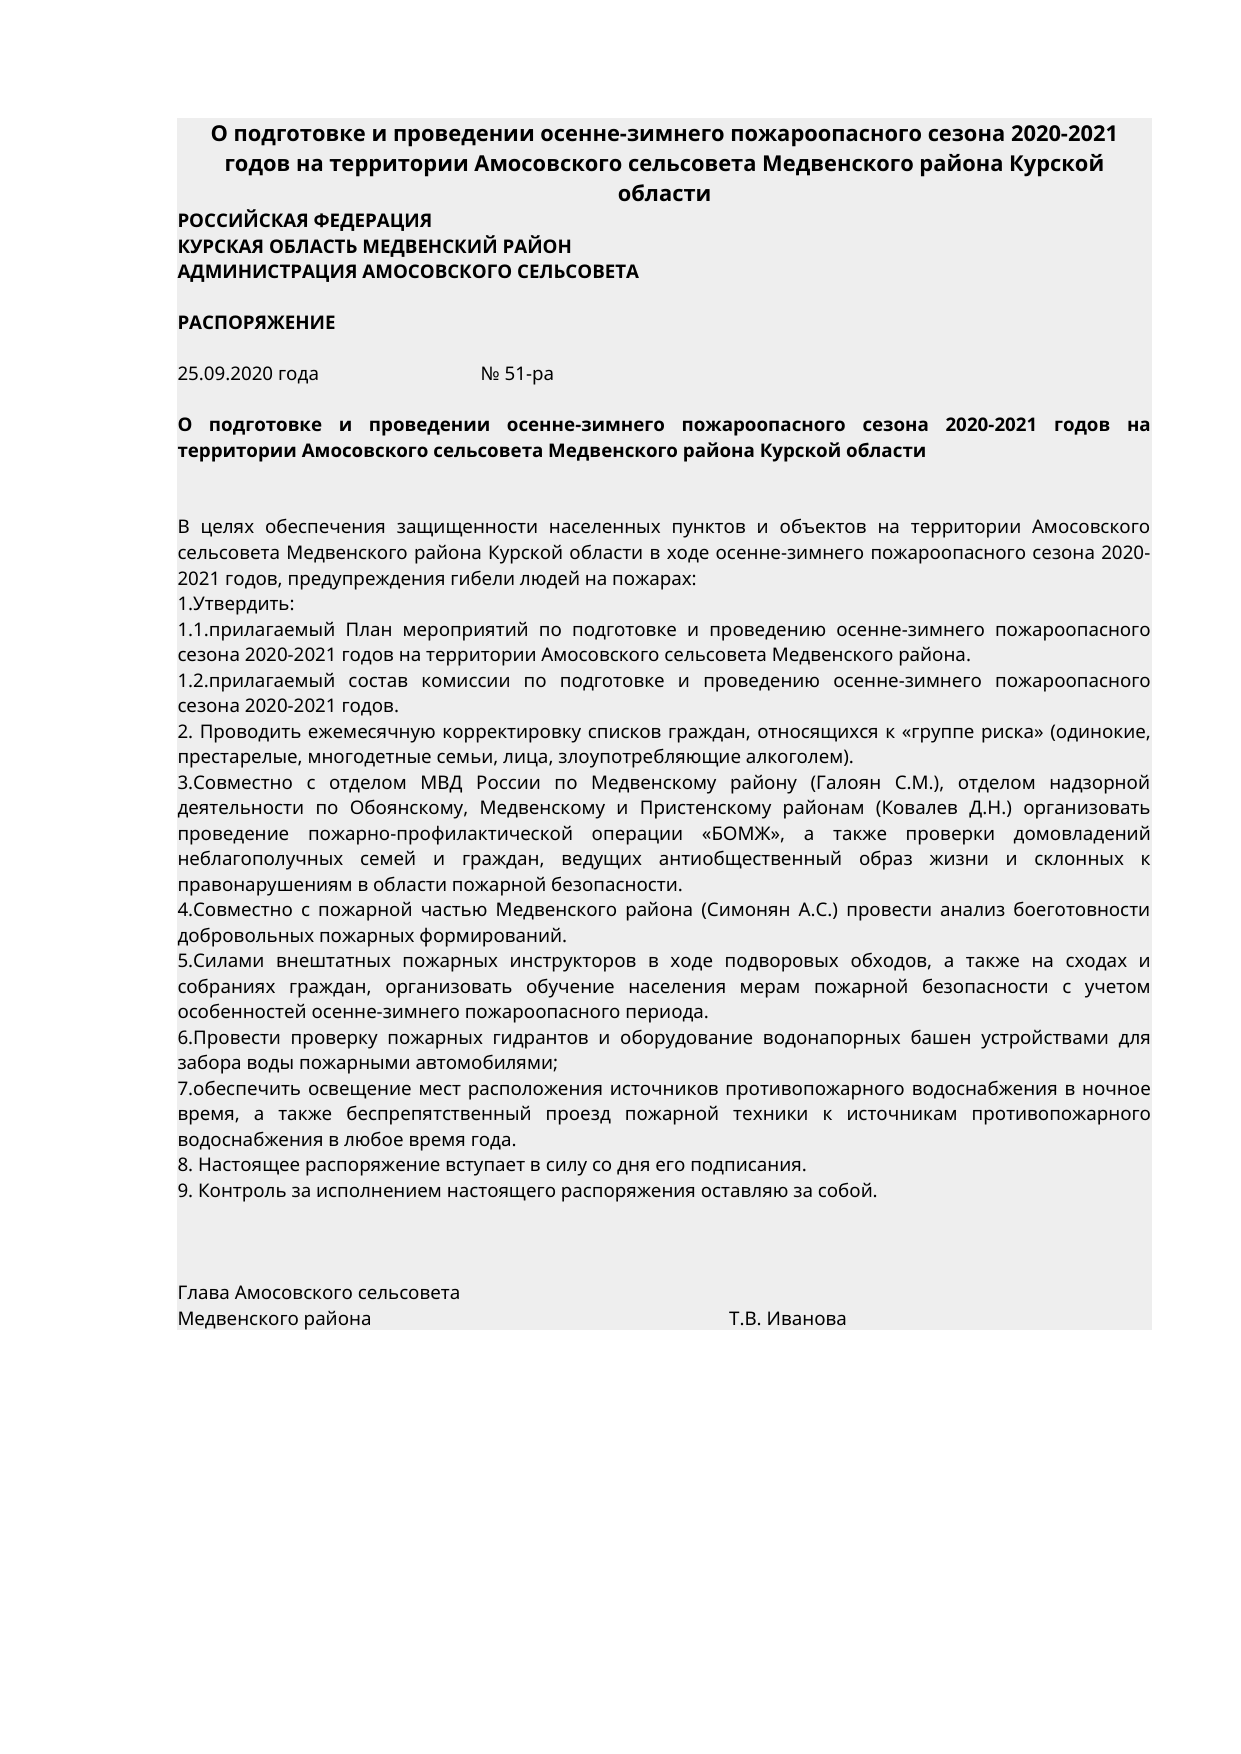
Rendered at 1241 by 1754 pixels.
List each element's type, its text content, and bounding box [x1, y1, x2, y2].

text 8. Настоящее распоряжение вступает в силу со дня его подписания. [177, 1152, 1152, 1177]
text 5.Силами внештатных пожарных инструкторов в ходе подворовых обходов, а также на сходах и собраниях граждан, организовать обучение населения мерам пожарной безопасности с учетом особенностей осенне-зимнего пожароопасного периода. [177, 948, 1152, 1024]
text 6.Провести проверку пожарных гидрантов и оборудование водонапорных башен устройствами для забора воды пожарными автомобилями; [177, 1024, 1152, 1075]
text КУРСКАЯ ОБЛАСТЬ МЕДВЕНСКИЙ РАЙОН [177, 233, 1152, 258]
text 1.1.прилагаемый План мероприятий по подготовке и проведению осенне-зимнего пожароопасного сезона 2020-2021 годов на территории Амосовского сельсовета Медвенского района. [177, 616, 1152, 667]
text 1.Утвердить: [177, 590, 1152, 616]
text 9. Контроль за исполнением настоящего распоряжения оставляю за собой. [177, 1177, 1152, 1203]
text Глава Амосовского сельсовета [177, 1279, 1152, 1305]
text Медвенского района Т.В. Иванова [177, 1305, 1152, 1330]
text РОССИЙСКАЯ ФЕДЕРАЦИЯ [177, 207, 1152, 233]
text 3.Совместно с отделом МВД России по Медвенскому району (Галоян С.М.), отделом надзорной деятельности по Обоянскому, Медвенскому и Пристенскому районам (Ковалев Д.Н.) организовать проведение пожарно-профилактической операции «БОМЖ», а также проверки домовладений неблагополучных семей и граждан, ведущих антиобщественный образ жизни и склонных к правонарушениям в области пожарной безопасности. [177, 769, 1152, 897]
text РАСПОРЯЖЕНИЕ [177, 309, 1152, 335]
text О подготовке и проведении осенне-зимнего пожароопасного сезона 2020-2021 годов на территории Амосовского сельсовета Медвенского района Курской области [177, 118, 1152, 207]
text 25.09.2020 года № 51-ра [177, 361, 1152, 386]
text 7.обеспечить освещение мест расположения источников противопожарного водоснабжения в ночное время, а также беспрепятственный проезд пожарной техники к источникам противопожарного водоснабжения в любое время года. [177, 1075, 1152, 1152]
text 1.2.прилагаемый состав комиссии по подготовке и проведению осенне-зимнего пожароопасного сезона 2020-2021 годов. [177, 667, 1152, 718]
text 2. Проводить ежемесячную корректировку списков граждан, относящихся к «группе риска» (одинокие, престарелые, многодетные семьи, лица, злоупотребляющие алкоголем). [177, 718, 1152, 769]
text АДМИНИСТРАЦИЯ АМОСОВСКОГО СЕЛЬСОВЕТА [177, 258, 1152, 284]
text В целях обеспечения защищенности населенных пунктов и объектов на территории Амосовского сельсовета Медвенского района Курской области в ходе осенне-зимнего пожароопасного сезона 2020-2021 годов, предупреждения гибели людей на пожарах: [177, 514, 1152, 590]
text 4.Совместно с пожарной частью Медвенского района (Симонян А.С.) провести анализ боеготовности добровольных пожарных формирований. [177, 897, 1152, 948]
text О подготовке и проведении осенне-зимнего пожароопасного сезона 2020-2021 годов на территории Амосовского сельсовета Медвенского района Курской области [177, 412, 1152, 463]
